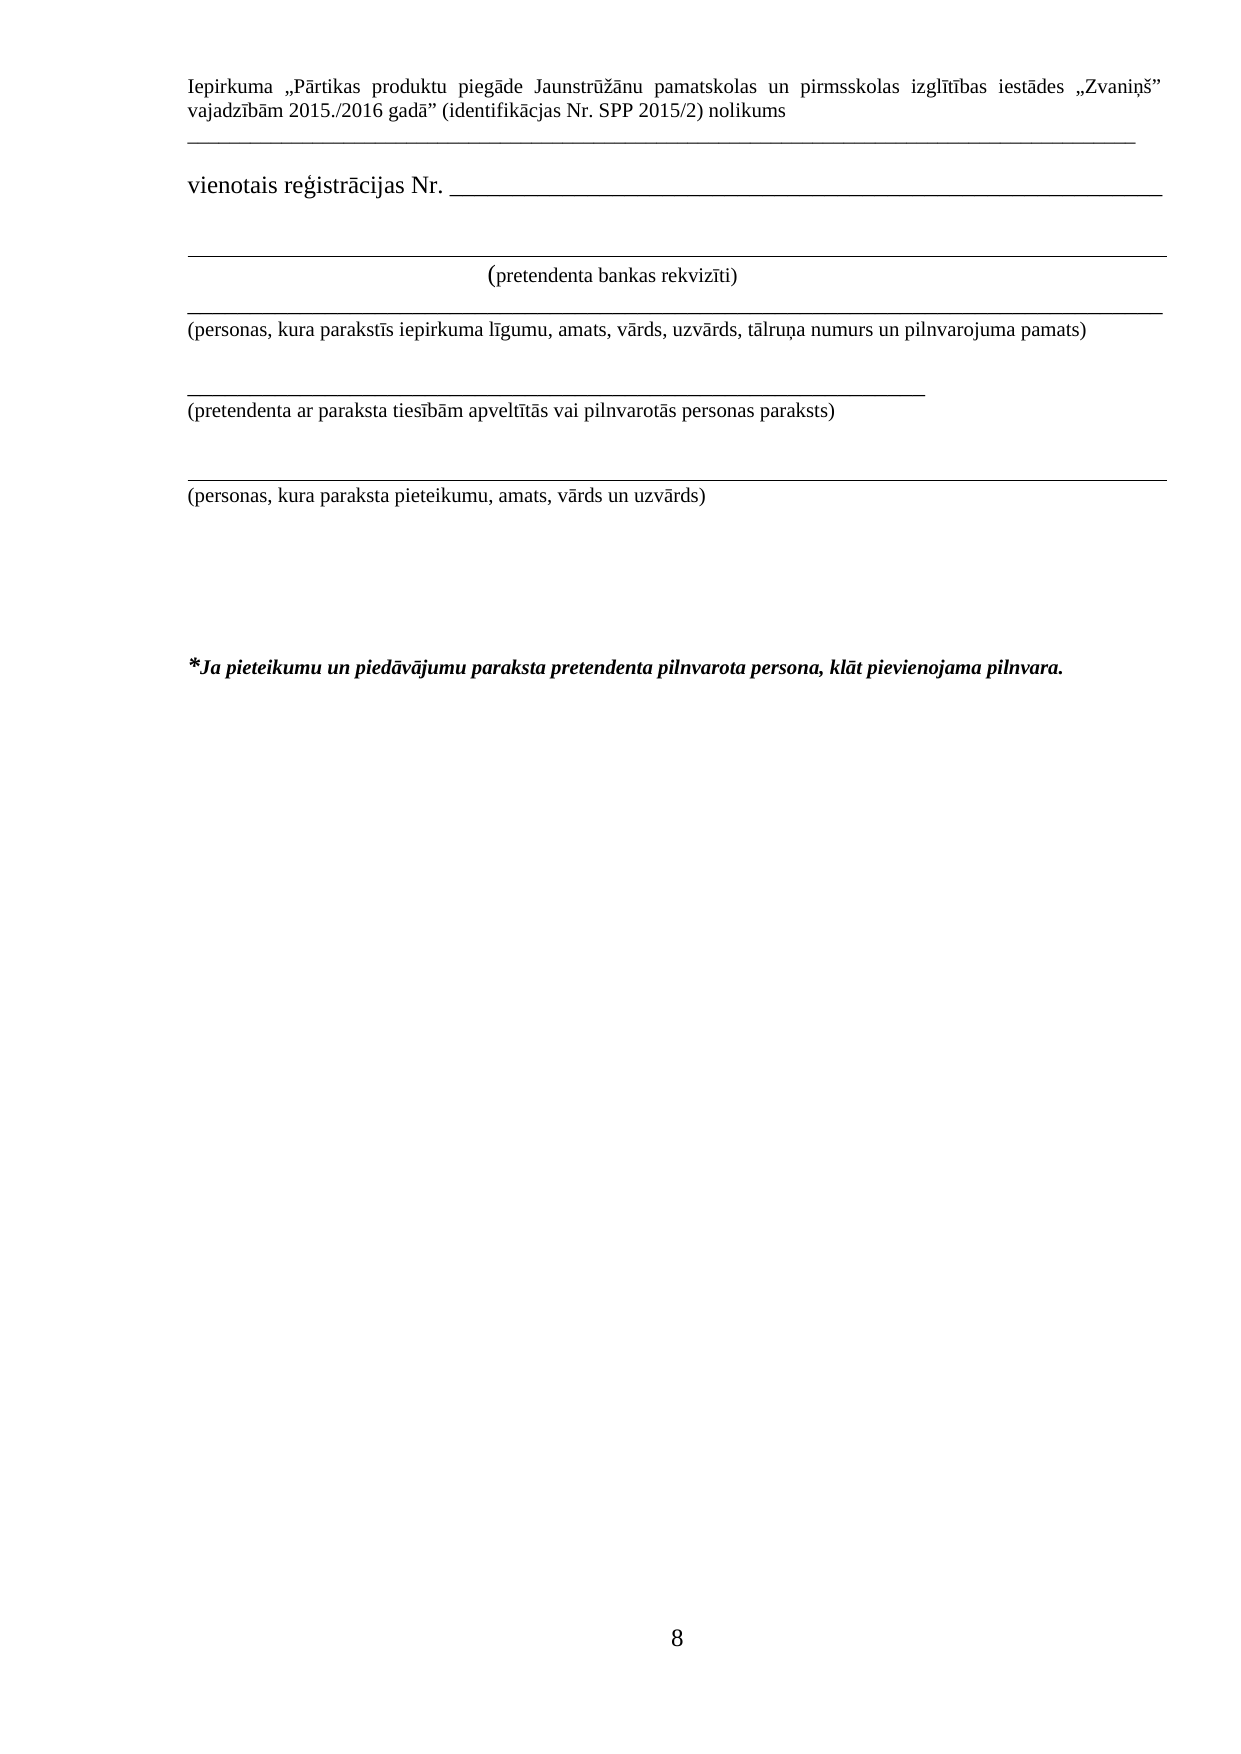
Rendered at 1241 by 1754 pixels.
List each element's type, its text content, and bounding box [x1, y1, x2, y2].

text ___________________________________________________________ [187, 370, 1167, 398]
text ______________________________________________________________________________ [187, 288, 1167, 317]
text *Ja pieteikumu un piedāvājumu paraksta pretendenta pilnvarota persona, klāt pievienojama pilnvara. [187, 651, 1167, 680]
text (pretendenta bankas rekvizīti) [187, 257, 1167, 288]
text (personas, kura parakstīs iepirkuma līgumu, amats, vārds, uzvārds, tālruņa numurs un pilnvarojuma pamats) [187, 317, 1167, 341]
text vienotais reģistrācijas Nr. _________________________________________________________ [187, 170, 1167, 199]
text (personas, kura paraksta pieteikumu, amats, vārds un uzvārds) [187, 481, 1167, 507]
text (pretendenta ar paraksta tiesībām apveltītās vai pilnvarotās personas paraksts) [187, 398, 1167, 422]
